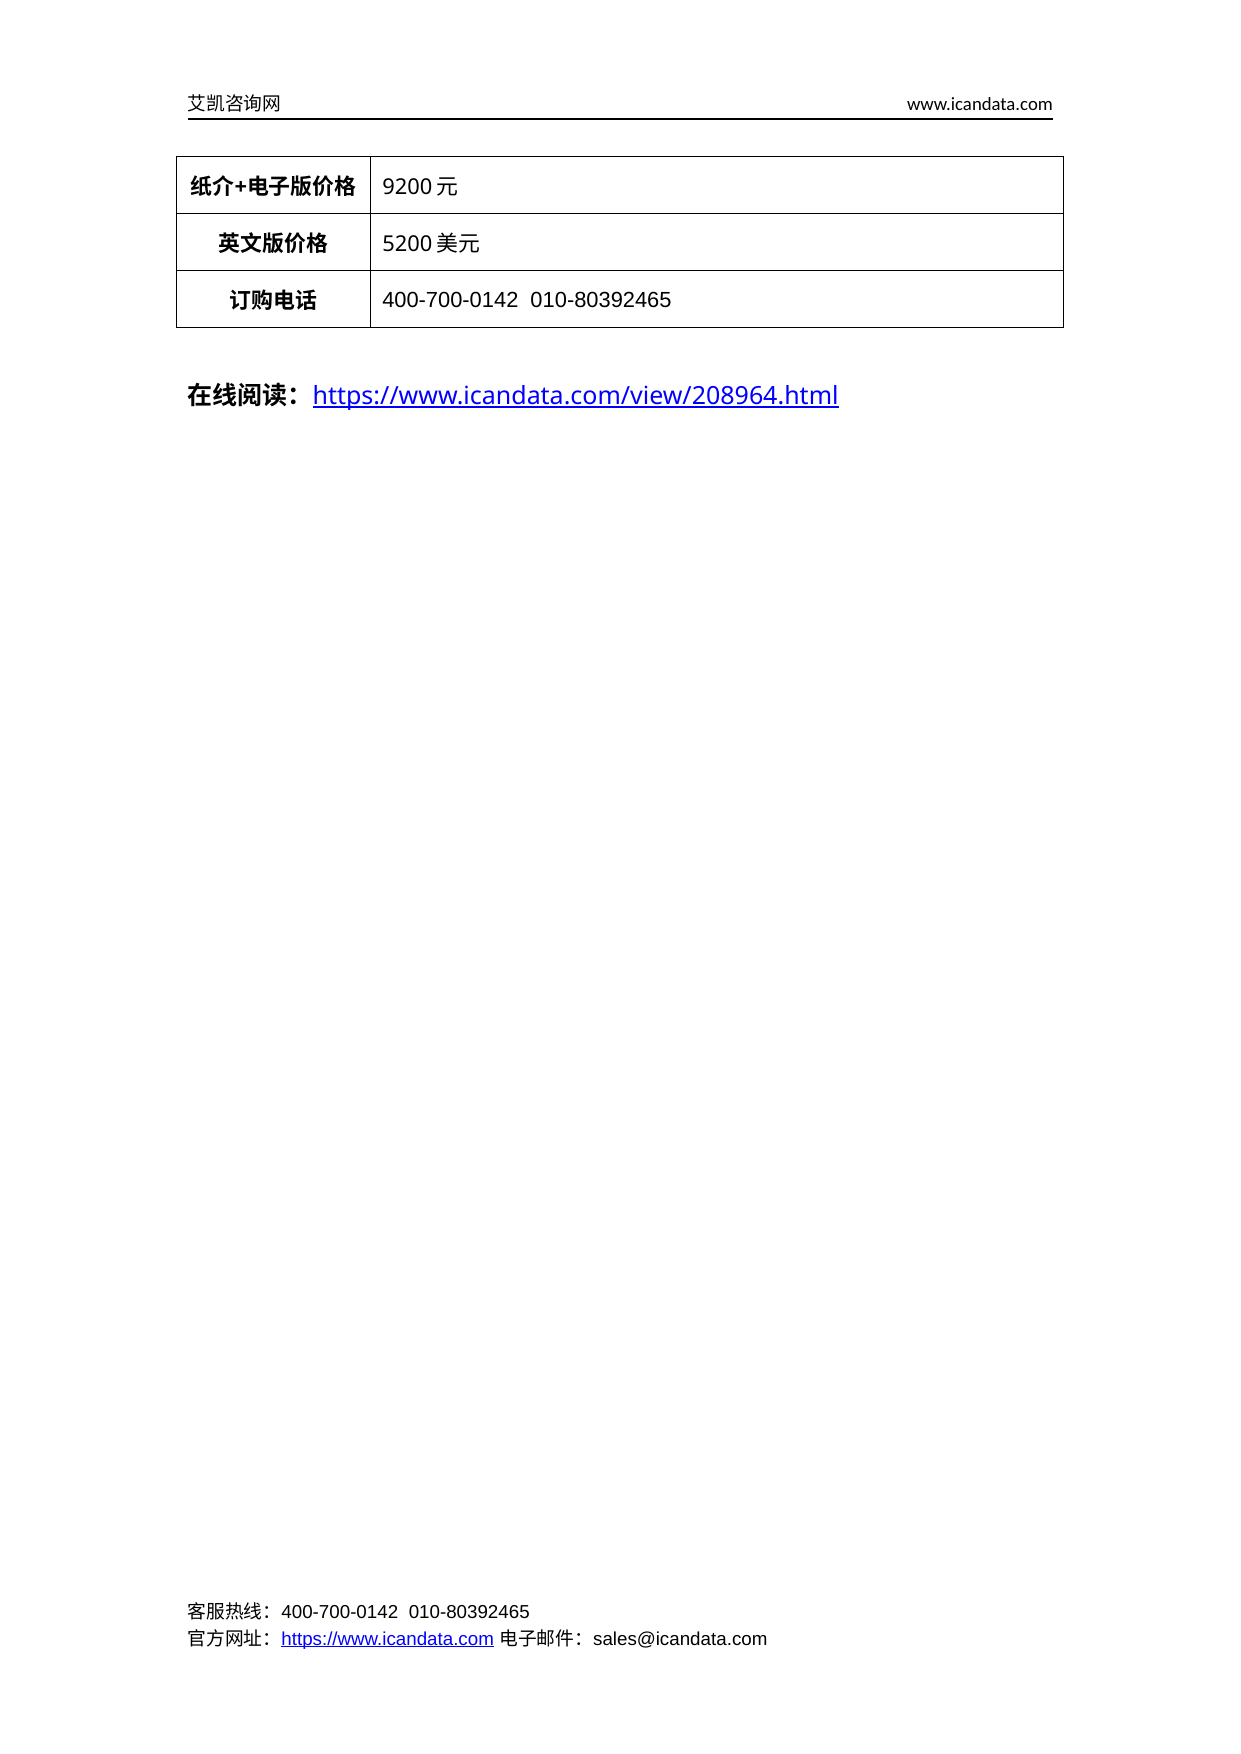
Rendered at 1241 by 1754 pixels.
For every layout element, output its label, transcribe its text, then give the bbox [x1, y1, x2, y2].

table_cell 400-700-0142 010-80392465 [371, 271, 1063, 327]
table_cell 5200美元 [371, 214, 1063, 270]
table_cell 纸介+电子版价格 [177, 157, 370, 213]
table_cell 英文版价格 [177, 214, 370, 270]
table_cell 订购电话 [177, 271, 370, 327]
text 在线阅读：https://www.icandata.com/view/208964.html [187, 361, 1053, 426]
table_cell 9200元 [371, 157, 1063, 213]
